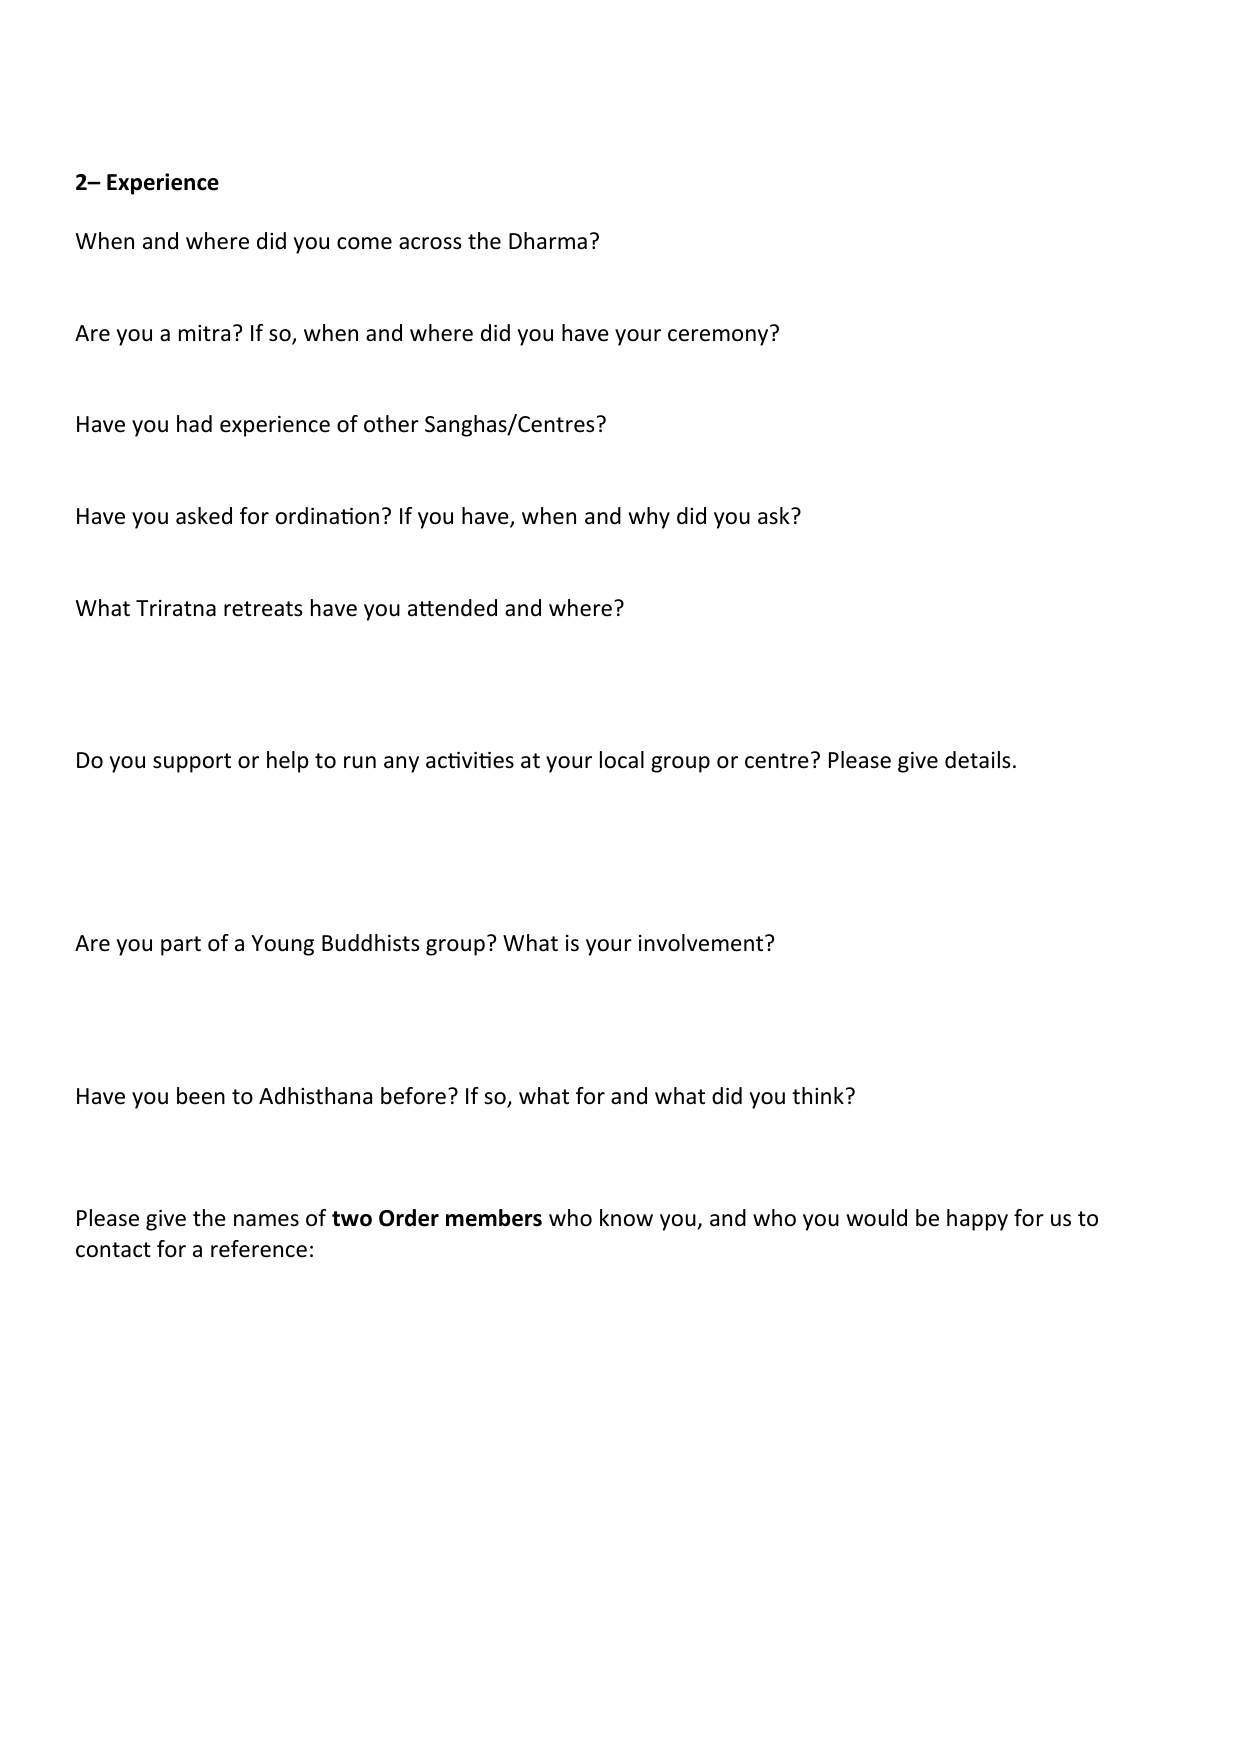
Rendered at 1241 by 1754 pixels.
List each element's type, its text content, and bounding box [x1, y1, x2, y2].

text When and where did you come across the Dharma? [75, 226, 1165, 256]
text Are you a mitra? If so, when and where did you have your ceremony? [75, 317, 1165, 348]
text Have you asked for ordination? If you have, when and why did you ask? [75, 500, 1165, 531]
text Are you part of a Young Buddhists group? What is your involvement? [75, 927, 1165, 958]
text Have you been to Adhisthana before? If so, what for and what did you think? [75, 1080, 1165, 1111]
text 2– Experience [75, 166, 1165, 197]
text Please give the names of two Order members who know you, and who you would be happy for us to contact for a reference: [75, 1202, 1165, 1263]
text Have you had experience of other Sanghas/Centres? [75, 409, 1165, 439]
text Do you support or help to run any activities at your local group or centre? Please give details. [75, 744, 1165, 775]
text What Triratna retreats have you attended and where? [75, 592, 1165, 622]
